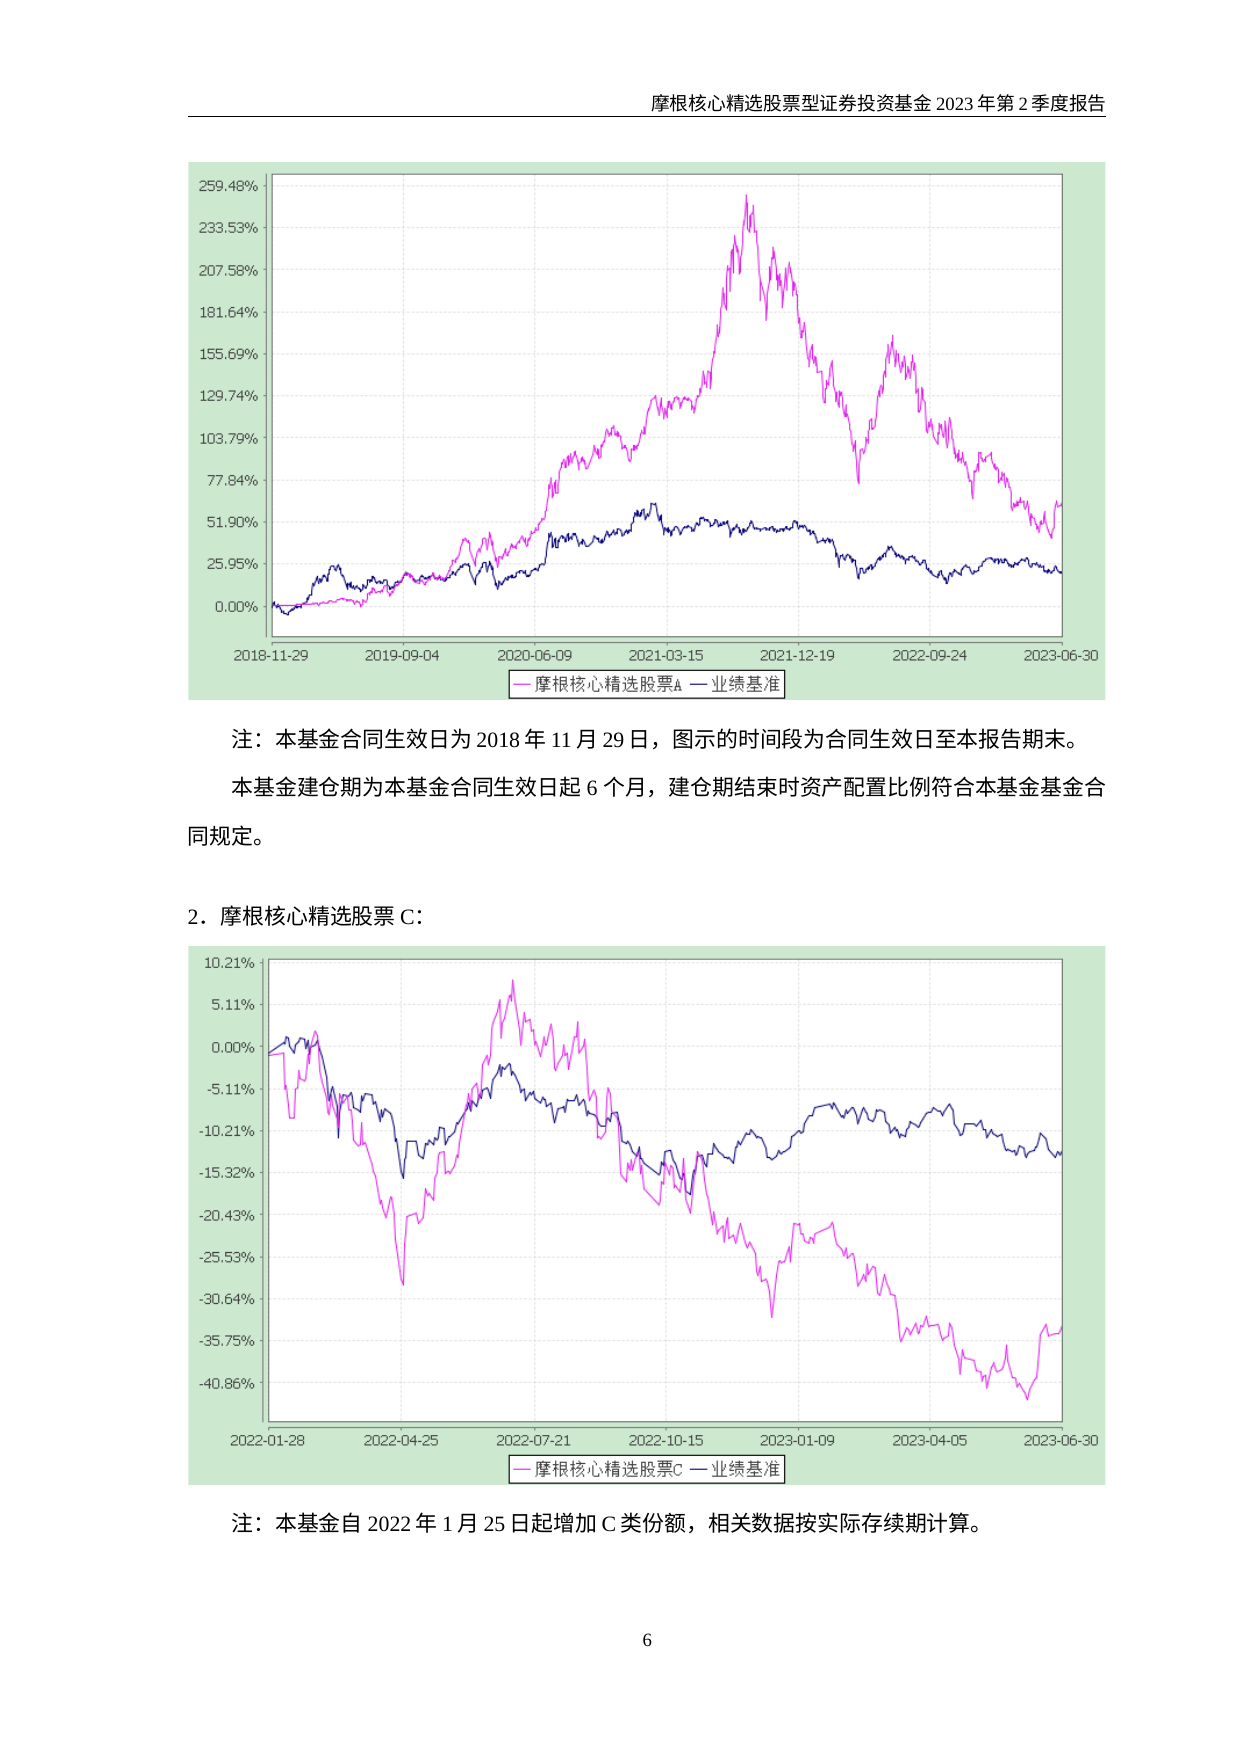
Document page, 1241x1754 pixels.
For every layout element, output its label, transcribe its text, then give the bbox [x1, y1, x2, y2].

text 本基金建仓期为本基金合同生效日起 6 个月，建仓期结束时资产配置比例符合本基金基金合同规定。 [187, 769, 1106, 851]
text 注：本基金自 2022年1月25日起增加C类份额，相关数据按实际存续期计算。 [187, 1506, 1106, 1538]
picture [188, 162, 1106, 700]
picture [188, 946, 1106, 1485]
text 2．摩根核心精选股票C： [187, 899, 1106, 931]
text 注：本基金合同生效日为2018年11月29日，图示的时间段为合同生效日至本报告期末。 [187, 721, 1106, 754]
